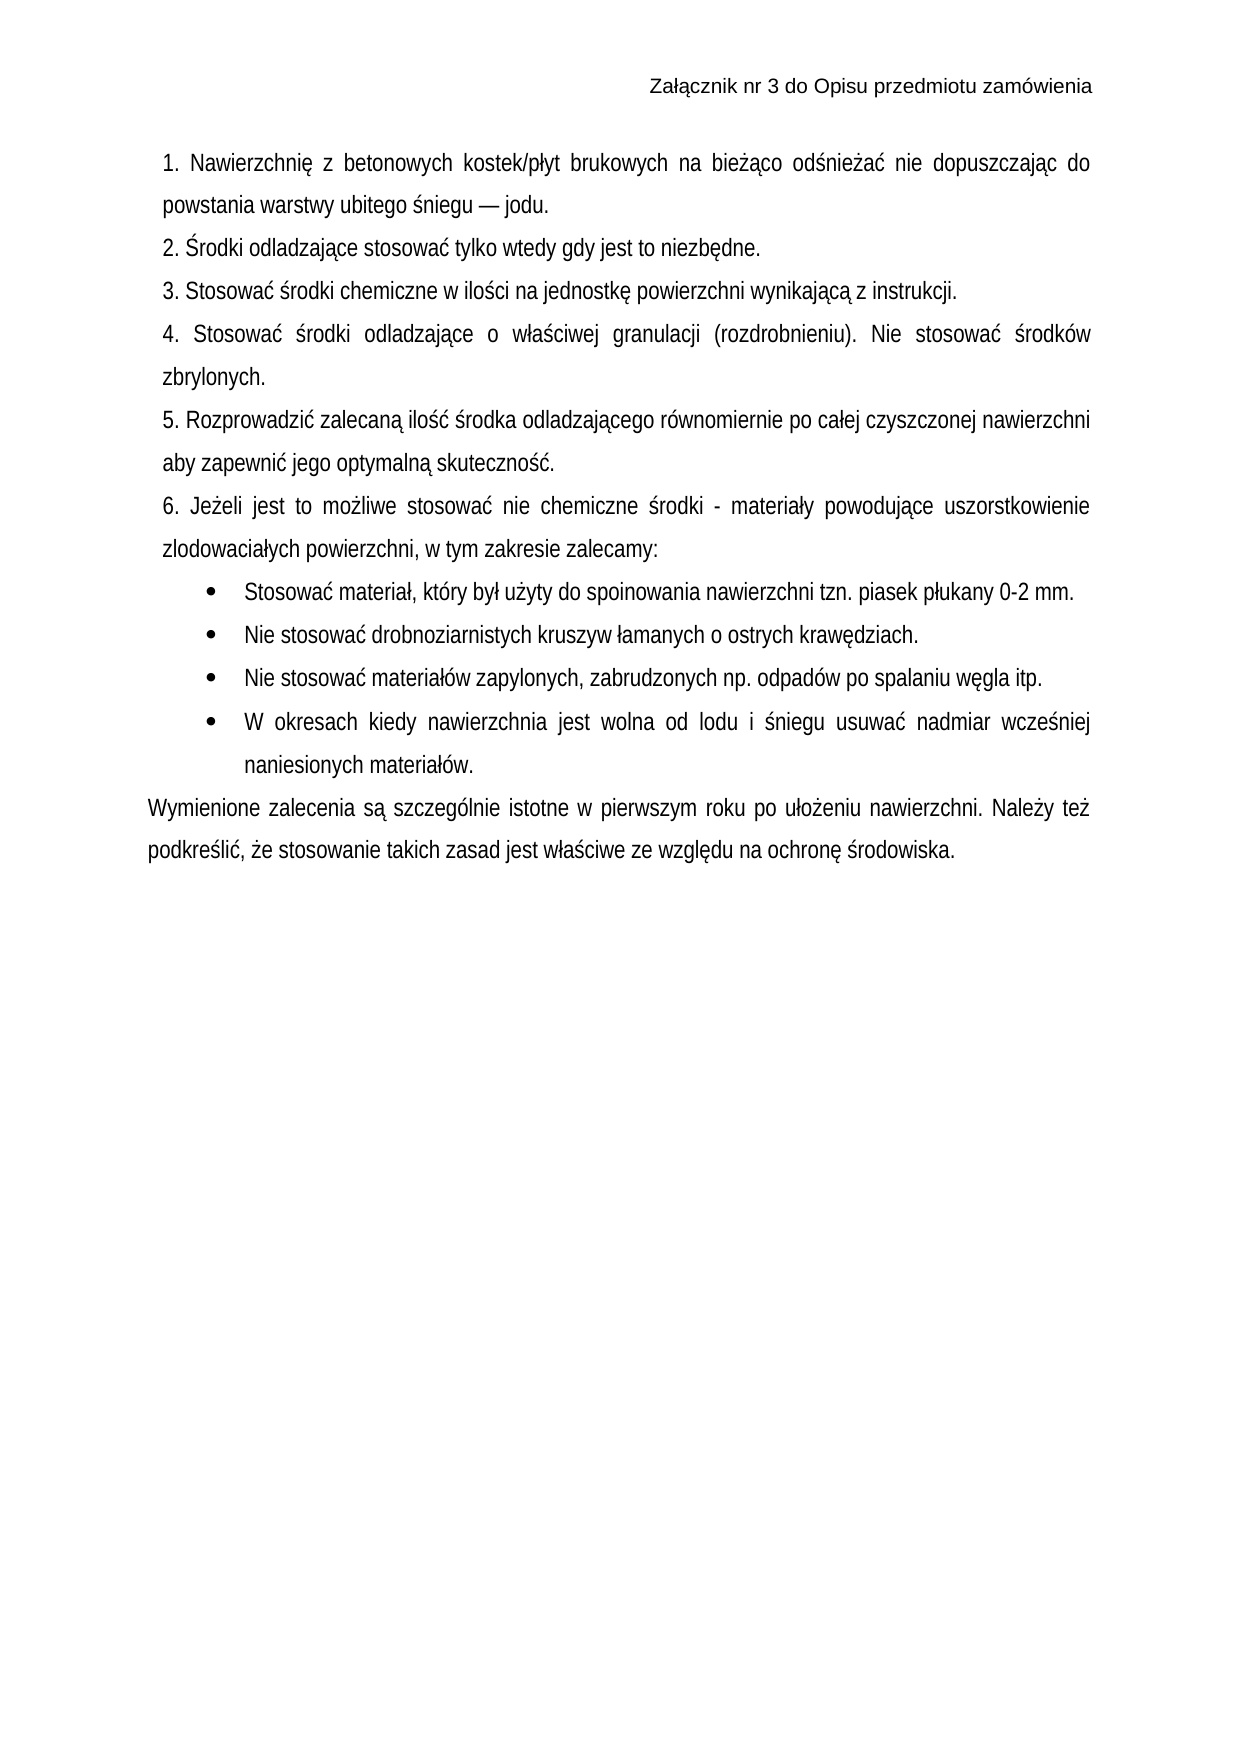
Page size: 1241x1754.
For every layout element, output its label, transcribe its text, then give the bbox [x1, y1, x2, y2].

text 2. Środki odladzające stosować tylko wtedy gdy jest to niezbędne. [162, 233, 1093, 262]
list W okresach kiedy nawierzchnia jest wolna od lodu i śniegu usuwać nadmiar wcześniej naniesionych materiałów. [207, 706, 1093, 778]
text 4. Stosować środki odladzające o właściwej granulacji (rozdrobnieniu). Nie stosować środków zbrylonych. [162, 319, 1093, 391]
text 1. Nawierzchnię z betonowych kostek/płyt brukowych na bieżąco odśnieżać nie dopuszczając do powstania warstwy ubitego śniegu — jodu. [162, 148, 1093, 219]
text 5. Rozprowadzić zalecaną ilość środka odladzającego równomiernie po całej czyszczonej nawierzchni aby zapewnić jego optymalną skuteczność. [162, 405, 1093, 477]
list Nie stosować drobnoziarnistych kruszyw łamanych o ostrych krawędziach. [207, 620, 1093, 649]
text Wymienione zalecenia są szczególnie istotne w pierwszym roku po ułożeniu nawierzchni. Należy też podkreślić, że stosowanie takich zasad jest właściwe ze względu na ochronę środowiska. [148, 792, 1093, 864]
text 6. Jeżeli jest to możliwe stosować nie chemiczne środki - materiały powodujące uszorstkowienie zlodowaciałych powierzchni, w tym zakresie zalecamy: [162, 491, 1093, 562]
list Nie stosować materiałów zapylonych, zabrudzonych np. odpadów po spalaniu węgla itp. [207, 663, 1093, 692]
list Stosować materiał, który był użyty do spoinowania nawierzchni tzn. piasek płukany 0-2 mm. [207, 577, 1093, 606]
text 3. Stosować środki chemiczne w ilości na jednostkę powierzchni wynikającą z instrukcji. [162, 276, 1093, 305]
